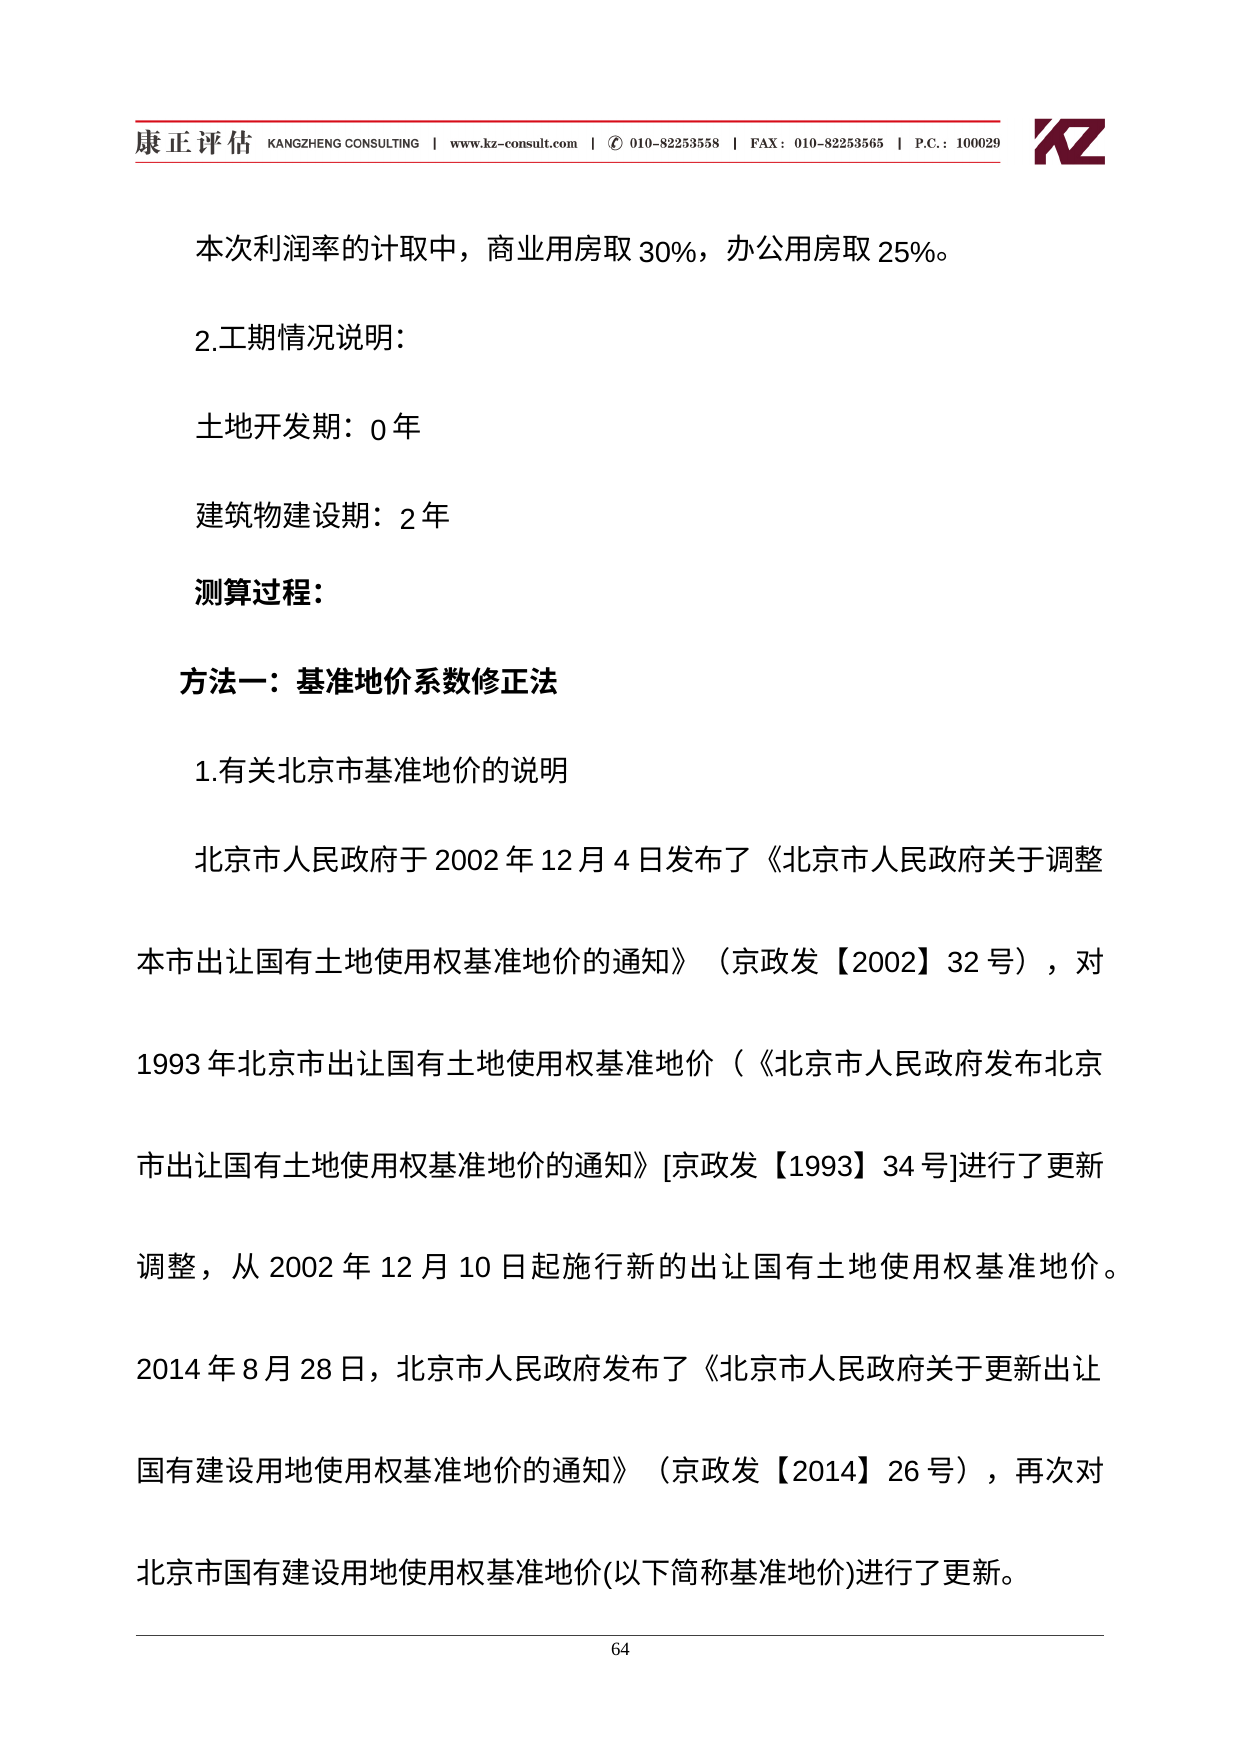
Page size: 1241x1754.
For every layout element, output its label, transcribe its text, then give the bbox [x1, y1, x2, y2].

picture [135, 118, 1105, 165]
text 土地开发期：0年 [136, 378, 1090, 446]
text 1.有关北京市基准地价的说明 [136, 734, 1104, 802]
text 北京市人民政府于2002年12月4日发布了《北京市人民政府关于调整本市出让国有土地使用权基准地价的通知》（京政发【2002】32号），对1993年北京市出让国有土地使用权基准地价（《北京市人民政府发布北京市出让国有土地使用权基准地价的通知》[京政发【1993】34号]进行了更新调整，从2002年12月10日起施行新的出让国有土地使用权基准地价。2014年8月28日，北京市人民政府发布了《北京市人民政府关于更新出让国有建设用地使用权基准地价的通知》（京政发【2014】26号），再次对北京市国有建设用地使用权基准地价(以下简称基准地价)进行了更新。 [136, 824, 1104, 1605]
text 本次利润率的计取中，商业用房取30%，办公用房取25%。 [136, 200, 1089, 268]
text 建筑物建设期：2年 [136, 467, 1090, 535]
text 2.工期情况说明： [136, 289, 1090, 357]
text 方法一：基准地价系数修正法 [179, 646, 1104, 713]
text 测算过程： [136, 556, 1104, 624]
